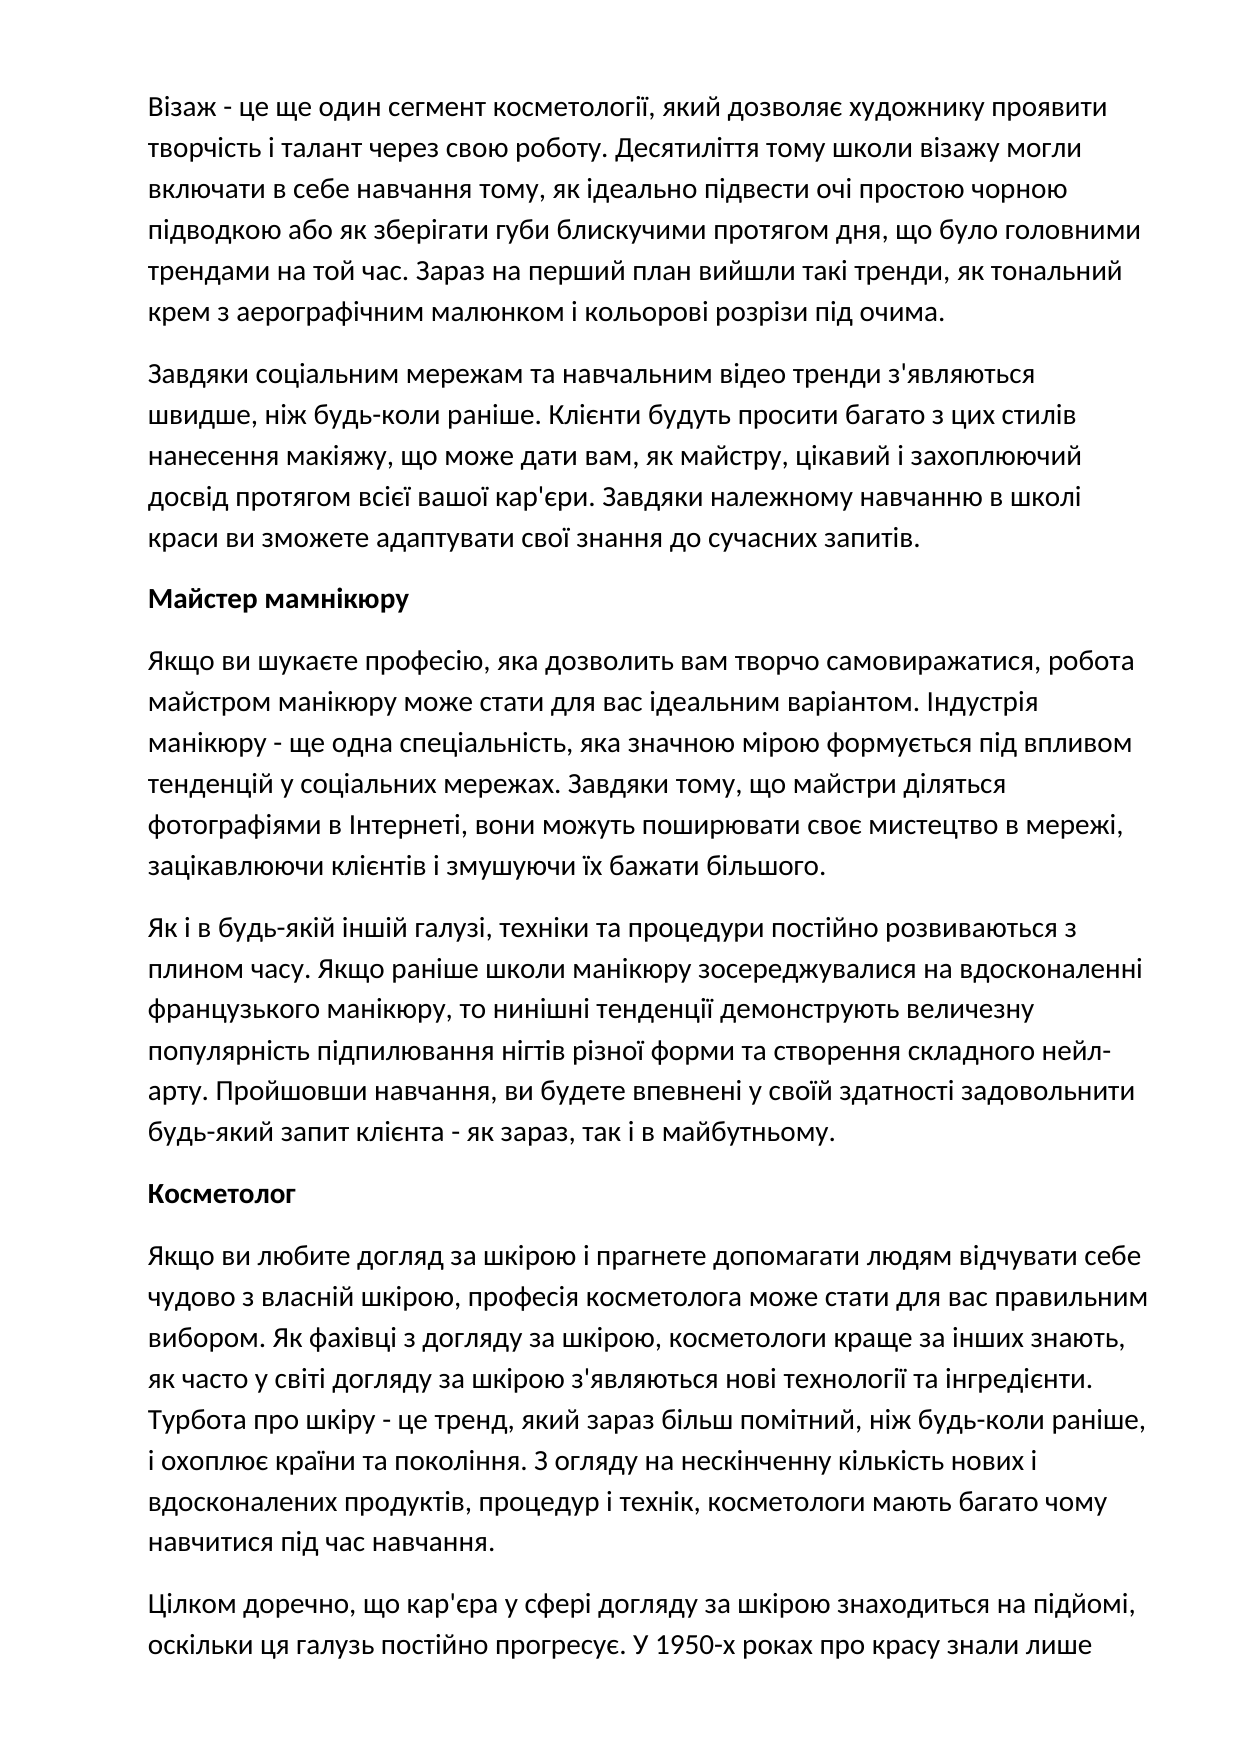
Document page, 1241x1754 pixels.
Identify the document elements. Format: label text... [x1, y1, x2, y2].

text Косметолог [148, 1175, 1152, 1211]
text Якщо ви любите догляд за шкірою і прагнете допомагати людям відчувати себе чудово з власній шкірою, професія косметолога може стати для вас правильним вибором. Як фахівці з догляду за шкірою, косметологи краще за інших знають, як часто у світі догляду за шкірою з'являються нові технології та інгредієнти. Турбота про шкіру - це тренд, який зараз більш помітний, ніж будь-коли раніше, і охоплює країни та покоління. З огляду на нескінченну кількість нових і вдосконалених продуктів, процедур і технік, косметологи мають багато чому навчитися під час навчання. [148, 1237, 1152, 1559]
text Якщо ви шукаєте професію, яка дозволить вам творчо самовиражатися, робота майстром манікюру може стати для вас ідеальним варіантом. Індустрія манікюру - ще одна спеціальність, яка значною мірою формується під впливом тенденцій у соціальних мережах. Завдяки тому, що майстри діляться фотографіями в Інтернеті, вони можуть поширювати своє мистецтво в мережі, зацікавлюючи клієнтів і змушуючи їх бажати більшого. [148, 642, 1152, 883]
text Візаж - це ще один сегмент косметології, який дозволяє художнику проявити творчість і талант через свою роботу. Десятиліття тому школи візажу могли включати в себе навчання тому, як ідеально підвести очі простою чорною підводкою або як зберігати губи блискучими протягом дня, що було головними трендами на той час. Зараз на перший план вийшли такі тренди, як тональний крем з аерографічним малюнком і кольорові розрізи під очима. [148, 88, 1152, 329]
text Як і в будь-якій іншій галузі, техніки та процедури постійно розвиваються з плином часу. Якщо раніше школи манікюру зосереджувалися на вдосконаленні французького манікюру, то нинішні тенденції демонструють величезну популярність підпилювання нігтів різної форми та створення складного нейл-арту. Пройшовши навчання, ви будете впевнені у своїй здатності задовольнити будь-який запит клієнта - як зараз, так і в майбутньому. [148, 909, 1152, 1149]
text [148, 1585, 1152, 1662]
text Майстер мамнікюру [148, 581, 1152, 616]
text Завдяки соціальним мережам та навчальним відео тренди з'являються швидше, ніж будь-коли раніше. Клієнти будуть просити багато з цих стилів нанесення макіяжу, що може дати вам, як майстру, цікавий і захоплюючий досвід протягом всієї вашої кар'єри. Завдяки належному навчанню в школі краси ви зможете адаптувати свої знання до сучасних запитів. [148, 355, 1152, 554]
